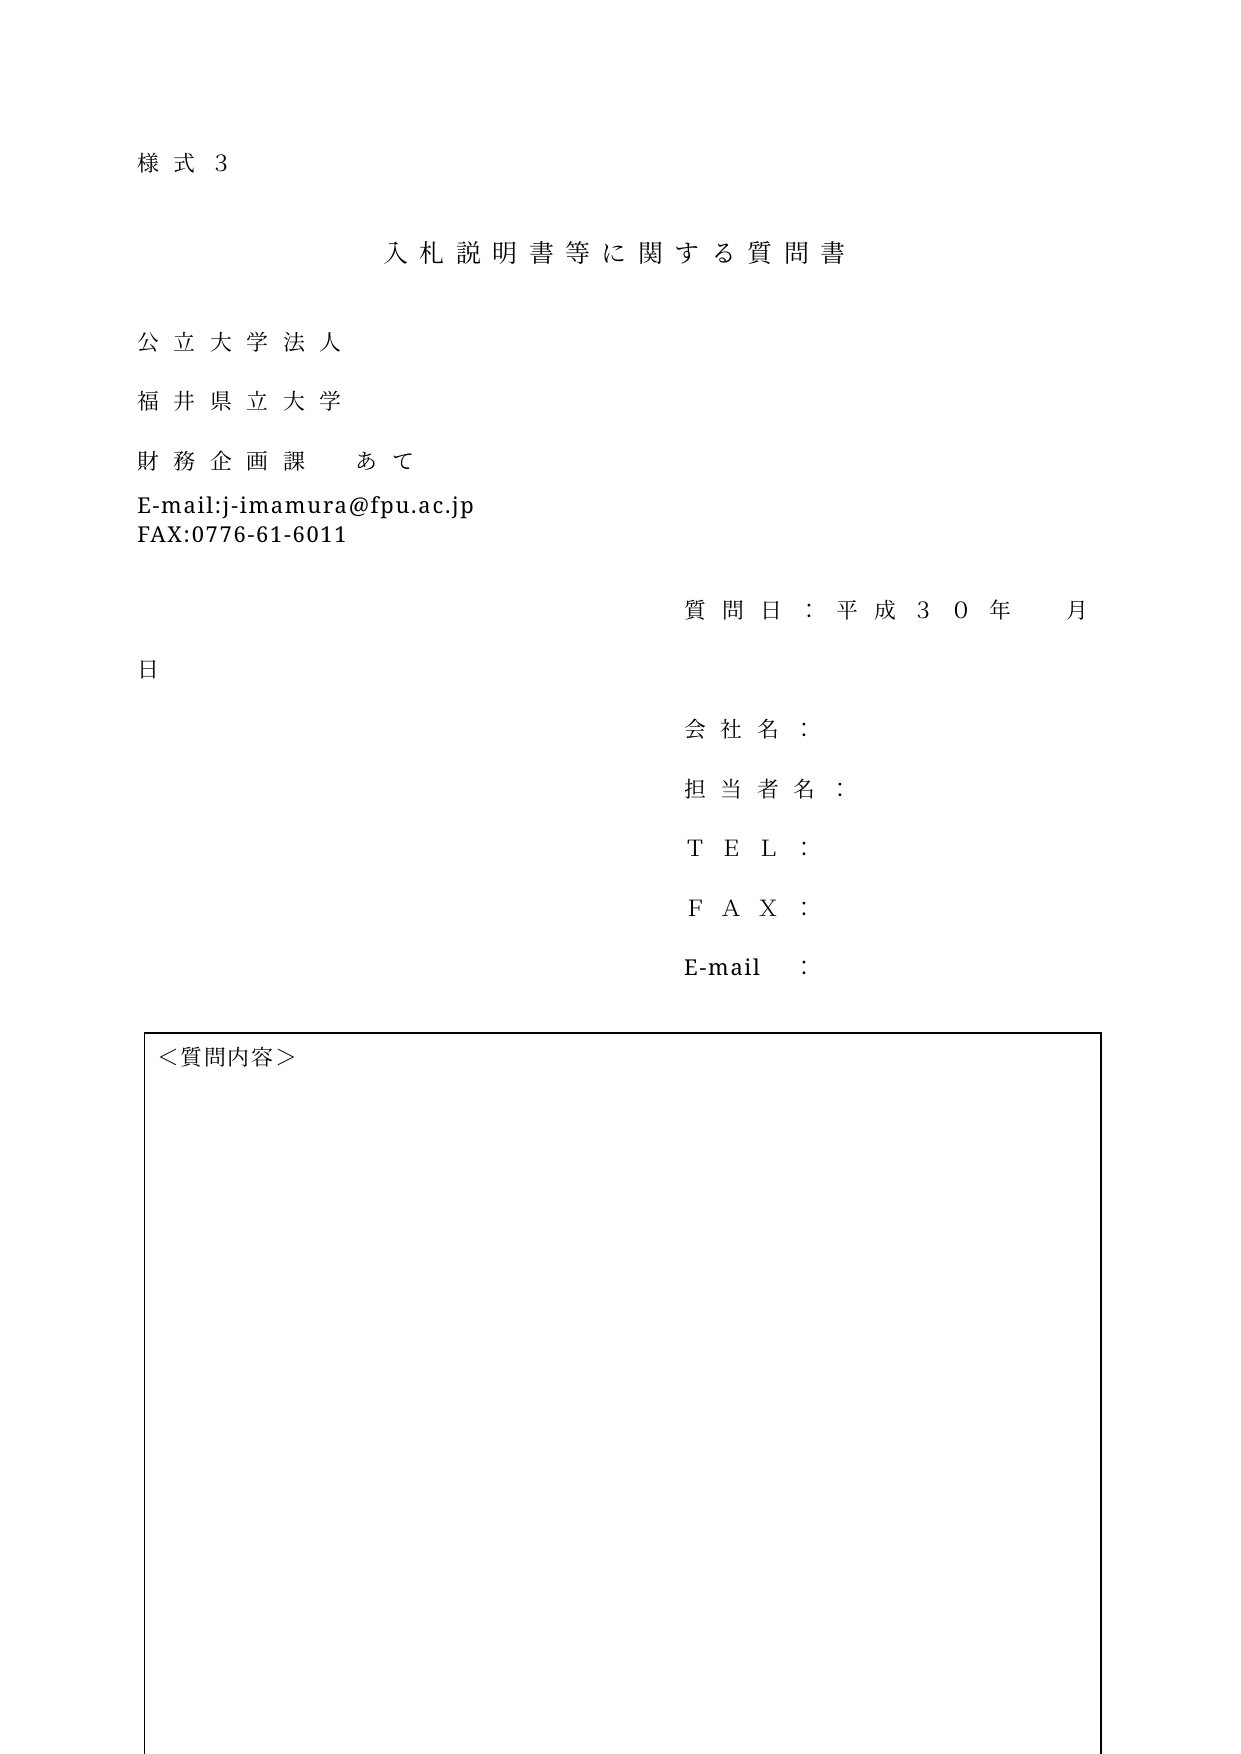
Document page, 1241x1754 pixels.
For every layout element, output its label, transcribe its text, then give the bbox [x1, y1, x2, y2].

text 質問日：平成３０年 月 日 [137, 579, 1103, 698]
text 公立大学法人 [137, 311, 1103, 371]
text ＦＡＸ： [137, 877, 1103, 937]
text FAX:0776-61-6011 [137, 519, 1103, 549]
text 様式３ [137, 132, 1103, 192]
text 財務企画課 あて [137, 430, 1103, 490]
text 福井県立大学 [137, 371, 1103, 430]
text 入札説明書等に関する質問書 [137, 222, 1103, 281]
text E-mail： [137, 937, 1103, 996]
text 担当者名： [137, 758, 1103, 817]
text ＴＥＬ： [137, 817, 1103, 877]
text E-mail:j-imamura@fpu.ac.jp [137, 490, 1103, 519]
text 会社名： [137, 698, 1103, 758]
